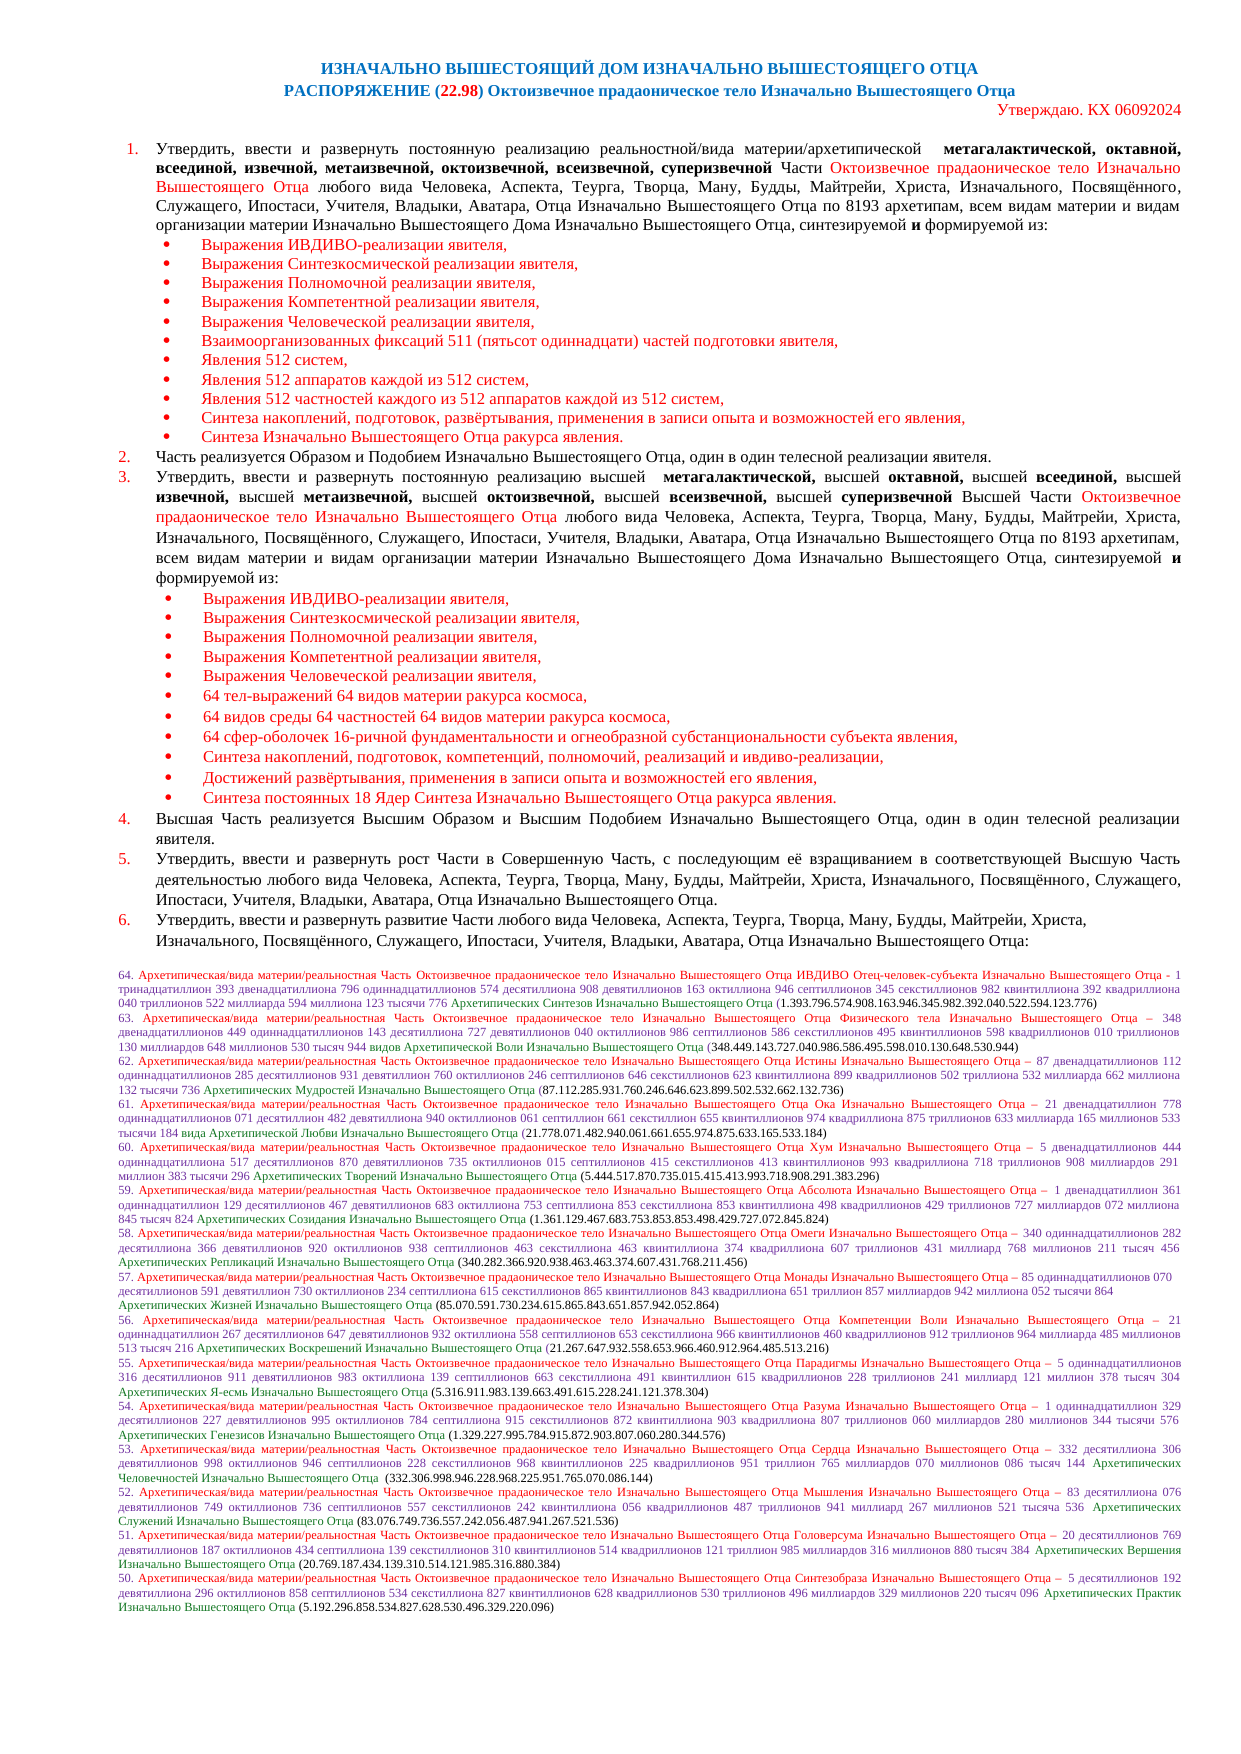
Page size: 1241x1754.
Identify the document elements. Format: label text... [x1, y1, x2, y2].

list 64 видов среды 64 частностей 64 видов материи ракурса космоса, [165, 706, 1181, 726]
text 58. Архетипическая/вида материи/реальностная Часть Октоизвечное прадаоническое тело Изначально Вышестоящего Отца Омеги Изначально Вышестоящего Отца – 340 одиннадцатиллионов 282 десятиллиона 366 девятиллионов 920 октиллионов 938 септиллионов 463 секстиллиона 463 квинтиллиона 374 квадриллиона 607 триллионов 431 миллиард 768 миллионов 211 тысяч 456 Архетипических Репликаций Изначально Вышестоящего Отца (340.282.366.920.938.463.463.374.607.431.768.211.456) [118, 1226, 1181, 1269]
text 52. Архетипическая/вида материи/реальностная Часть Октоизвечное прадаоническое тело Изначально Вышестоящего Отца Мышления Изначально Вышестоящего Отца – 83 десятиллиона 076 девятиллионов 749 октиллионов 736 септиллионов 557 секстиллионов 242 квинтиллиона 056 квадриллионов 487 триллионов 941 миллиард 267 миллионов 521 тысяча 536 Архетипических Служений Изначально Вышестоящего Отца (83.076.749.736.557.242.056.487.941.267.521.536) [118, 1485, 1181, 1528]
text ИЗНАЧАЛЬНО ВЫШЕСТОЯЩИЙ ДОМ ИЗНАЧАЛЬНО ВЫШЕСТОЯЩЕГО ОТЦА [118, 59, 1181, 78]
list Выражения Полномочной реализации явителя, [165, 627, 1181, 646]
list Выражения Компетентной реализации явителя, [163, 292, 1181, 311]
list Явления 512 систем, [163, 350, 1181, 369]
list Выражения Компетентной реализации явителя, [165, 646, 1181, 666]
list 64 сфер-оболочек 16-ричной фундаментальности и огнеобразной субстанциональности субъекта явления, [165, 727, 1181, 746]
list Явления 512 аппаратов каждой из 512 систем, [163, 369, 1181, 388]
text 54. Архетипическая/вида материи/реальностная Часть Октоизвечное прадаоническое тело Изначально Вышестоящего Отца Разума Изначально Вышестоящего Отца – 1 одиннадцатиллион 329 десятиллионов 227 девятиллионов 995 октиллионов 784 септиллиона 915 секстиллионов 872 квинтиллиона 903 квадриллиона 807 триллионов 060 миллиардов 280 миллионов 344 тысячи 576 Архетипических Генезисов Изначально Вышестоящего Отца (1.329.227.995.784.915.872.903.807.060.280.344.576) [118, 1399, 1181, 1442]
list Утвердить, ввести и развернуть постоянную реализацию реальностной/вида материи/архетипической метагалактической, октавной, всеединой, извечной, метаизвечной, октоизвечной, всеизвечной, суперизвечной Части Октоизвечное прадаоническое тело Изначально Вышестоящего Отца любого вида Человека, Аспекта, Теурга, Творца, Ману, Будды, Майтрейи, Христа, Изначального, Посвящённого, Служащего, Ипостаси, Учителя, Владыки, Аватара, Отца Изначально Вышестоящего Отца по 8193 архетипам, всем видам материи и видам организации материи Изначально Вышестоящего Дома Изначально Вышестоящего Отца, синтезируемой и формируемой из: [126, 138, 1181, 234]
text 53. Архетипическая/вида материи/реальностная Часть Октоизвечное прадаоническое тело Изначально Вышестоящего Отца Сердца Изначально Вышестоящего Отца – 332 десятиллиона 306 девятиллионов 998 октиллионов 946 септиллионов 228 секстиллионов 968 квинтиллионов 225 квадриллионов 951 триллион 765 миллиардов 070 миллионов 086 тысяч 144 Архетипических Человечностей Изначально Вышестоящего Отца (332.306.998.946.228.968.225.951.765.070.086.144) [118, 1442, 1181, 1485]
list Явления 512 частностей каждого из 512 аппаратов каждой из 512 систем, [163, 388, 1181, 408]
text 55. Архетипическая/вида материи/реальностная Часть Октоизвечное прадаоническое тело Изначально Вышестоящего Отца Парадигмы Изначально Вышестоящего Отца – 5 одиннадцатиллионов 316 десятиллионов 911 девятиллионов 983 октиллиона 139 септиллионов 663 секстиллиона 491 квинтиллион 615 квадриллионов 228 триллионов 241 миллиард 121 миллион 378 тысяч 304 Архетипических Я-есмь Изначально Вышестоящего Отца (5.316.911.983.139.663.491.615.228.241.121.378.304) [118, 1356, 1181, 1399]
list Утвердить, ввести и развернуть развитие Части любого вида Человека, Аспекта, Теурга, Творца, Ману, Будды, Майтрейи, Христа, Изначального, Посвящённого, Служащего, Ипостаси, Учителя, Владыки, Аватара, Отца Изначально Вышестоящего Отца: [118, 910, 1181, 949]
list Выражения Человеческой реализации явителя, [163, 311, 1181, 331]
list 64 тел-выражений 64 видов материи ракурса космоса, [165, 686, 1181, 705]
text 59. Архетипическая/вида материи/реальностная Часть Октоизвечное прадаоническое тело Изначально Вышестоящего Отца Абсолюта Изначально Вышестоящего Отца – 1 двенадцатиллион 361 одиннадцатиллион 129 десятиллионов 467 девятиллионов 683 октиллиона 753 септиллиона 853 секстиллиона 853 квинтиллиона 498 квадриллионов 429 триллионов 727 миллиардов 072 миллиона 845 тысяч 824 Архетипических Созидания Изначально Вышестоящего Отца (1.361.129.467.683.753.853.853.498.429.727.072.845.824) [118, 1183, 1181, 1226]
text 56. Архетипическая/вида материи/реальностная Часть Октоизвечное прадаоническое тело Изначально Вышестоящего Отца Компетенции Воли Изначально Вышестоящего Отца – 21 одиннадцатиллион 267 десятиллионов 647 девятиллионов 932 октиллиона 558 септиллионов 653 секстиллиона 966 квинтиллионов 460 квадриллионов 912 триллионов 964 миллиарда 485 миллионов 513 тысяч 216 Архетипических Воскрешений Изначально Вышестоящего Отца (21.267.647.932.558.653.966.460.912.964.485.513.216) [118, 1312, 1181, 1356]
text 61. Архетипическая/вида материи/реальностная Часть Октоизвечное прадаоническое тело Изначально Вышестоящего Отца Ока Изначально Вышестоящего Отца – 21 двенадцатиллион 778 одиннадцатиллионов 071 десятиллион 482 девятиллиона 940 октиллионов 061 септиллион 661 секстиллион 655 квинтиллионов 974 квадриллиона 875 триллионов 633 миллиарда 165 миллионов 533 тысячи 184 вида Архетипической Любви Изначально Вышестоящего Отца (21.778.071.482.940.061.661.655.974.875.633.165.533.184) [118, 1097, 1181, 1140]
list Выражения Синтезкосмической реализации явителя, [163, 254, 1181, 273]
list Синтеза накоплений, подготовок, развёртывания, применения в записи опыта и возможностей его явления, [163, 408, 1181, 427]
text Утверждаю. КХ 06092024 [118, 100, 1181, 119]
list Высшая Часть реализуется Высшим Образом и Высшим Подобием Изначально Вышестоящего Отца, один в один телесной реализации явителя. [118, 808, 1181, 848]
list Достижений развёртывания, применения в записи опыта и возможностей его явления, [165, 768, 1181, 787]
text 60. Архетипическая/вида материи/реальностная Часть Октоизвечное прадаоническое тело Изначально Вышестоящего Отца Хум Изначально Вышестоящего Отца – 5 двенадцатиллионов 444 одиннадцатиллиона 517 десятиллионов 870 девятиллионов 735 октиллионов 015 септиллионов 415 секстиллионов 413 квинтиллионов 993 квадриллиона 718 триллионов 908 миллиардов 291 миллион 383 тысячи 296 Архетипических Творений Изначально Вышестоящего Отца (5.444.517.870.735.015.415.413.993.718.908.291.383.296) [118, 1140, 1181, 1183]
list Утвердить, ввести и развернуть рост Части в Совершенную Часть, с последующим её взращиванием в соответствующей Высшую Часть деятельностью любого вида Человека, Аспекта, Теурга, Творца, Ману, Будды, Майтрейи, Христа, Изначального, Посвящённого, Служащего, Ипостаси, Учителя, Владыки, Аватара, Отца Изначально Вышестоящего Отца. [118, 849, 1181, 909]
text 64. Архетипическая/вида материи/реальностная Часть Октоизвечное прадаоническое тело Изначально Вышестоящего Отца ИВДИВО Отец-человек-субъекта Изначально Вышестоящего Отца - 1 тринадцатиллион 393 двенадцатиллиона 796 одиннадцатиллионов 574 десятиллиона 908 девятиллионов 163 октиллиона 946 септиллионов 345 секстиллионов 982 квинтиллиона 392 квадриллиона 040 триллионов 522 миллиарда 594 миллиона 123 тысячи 776 Архетипических Синтезов Изначально Вышестоящего Отца (1.393.796.574.908.163.946.345.982.392.040.522.594.123.776) [118, 967, 1181, 1011]
list Синтеза накоплений, подготовок, компетенций, полномочий, реализаций и ивдиво-реализации, [165, 747, 1181, 767]
subtitle РАСПОРЯЖЕНИЕ (22.98) Октоизвечное прадаоническое тело Изначально Вышестоящего Отца [118, 81, 1181, 100]
list Выражения Полномочной реализации явителя, [163, 273, 1181, 292]
list Утвердить, ввести и развернуть постоянную реализацию высшей метагалактической, высшей октавной, высшей всеединой, высшей извечной, высшей метаизвечной, высшей октоизвечной, высшей всеизвечной, высшей суперизвечной Высшей Части Октоизвечное прадаоническое тело Изначально Вышестоящего Отца любого вида Человека, Аспекта, Теурга, Творца, Ману, Будды, Майтрейи, Христа, Изначального, Посвящённого, Служащего, Ипостаси, Учителя, Владыки, Аватара, Отца Изначально Вышестоящего Отца по 8193 архетипам, всем видам материи и видам организации материи Изначально Вышестоящего Дома Изначально Вышестоящего Отца, синтезируемой и формируемой из: [118, 467, 1181, 587]
list Выражения Человеческой реализации явителя, [165, 666, 1181, 685]
text 62. Архетипическая/вида материи/реальностная Часть Октоизвечное прадаоническое тело Изначально Вышестоящего Отца Истины Изначально Вышестоящего Отца – 87 двенадцатиллионов 112 одиннадцатиллионов 285 десятиллионов 931 девятиллион 760 октиллионов 246 септиллионов 646 секстиллионов 623 квинтиллиона 899 квадриллионов 502 триллиона 532 миллиарда 662 миллиона 132 тысячи 736 Архетипических Мудростей Изначально Вышестоящего Отца (87.112.285.931.760.246.646.623.899.502.532.662.132.736) [118, 1054, 1181, 1097]
text 63. Архетипическая/вида материи/реальностная Часть Октоизвечное прадаоническое тело Изначально Вышестоящего Отца Физического тела Изначально Вышестоящего Отца – 348 двенадцатиллионов 449 одиннадцатиллионов 143 десятиллиона 727 девятиллионов 040 октиллионов 986 септиллионов 586 секстиллионов 495 квинтиллионов 598 квадриллионов 010 триллионов 130 миллиардов 648 миллионов 530 тысяч 944 видов Архетипической Воли Изначально Вышестоящего Отца (348.449.143.727.040.986.586.495.598.010.130.648.530.944) [118, 1011, 1181, 1054]
list Синтеза постоянных 18 Ядер Синтеза Изначально Вышестоящего Отца ракурса явления. [165, 788, 1181, 807]
list Выражения Синтезкосмической реализации явителя, [165, 608, 1181, 627]
text 57. Архетипическая/вида материи/реальностная Часть Октоизвечное прадаоническое тело Изначально Вышестоящего Отца Монады Изначально Вышестоящего Отца – 85 одиннадцатиллионов 070 десятиллионов 591 девятиллион 730 октиллионов 234 септиллиона 615 секстиллионов 865 квинтиллионов 843 квадриллиона 651 триллион 857 миллиардов 942 миллиона 052 тысячи 864 Архетипических Жизней Изначально Вышестоящего Отца (85.070.591.730.234.615.865.843.651.857.942.052.864) [118, 1269, 1181, 1312]
list Взаимоорганизованных фиксаций 511 (пятьсот одиннадцати) частей подготовки явителя, [163, 331, 1181, 350]
text 51. Архетипическая/вида материи/реальностная Часть Октоизвечное прадаоническое тело Изначально Вышестоящего Отца Головерсума Изначально Вышестоящего Отца – 20 десятиллионов 769 девятиллионов 187 октиллионов 434 септиллиона 139 секстиллионов 310 квинтиллионов 514 квадриллионов 121 триллион 985 миллиардов 316 миллионов 880 тысяч 384 Архетипических Вершения Изначально Вышестоящего Отца (20.769.187.434.139.310.514.121.985.316.880.384) [118, 1528, 1181, 1571]
list Синтеза Изначально Вышестоящего Отца ракурса явления. [163, 427, 1181, 446]
list Выражения ИВДИВО-реализации явителя, [165, 588, 1181, 608]
list Выражения ИВДИВО-реализации явителя, [163, 234, 1181, 254]
text 50. Архетипическая/вида материи/реальностная Часть Октоизвечное прадаоническое тело Изначально Вышестоящего Отца Синтезобраза Изначально Вышестоящего Отца – 5 десятиллионов 192 девятиллиона 296 октиллионов 858 септиллионов 534 секстиллиона 827 квинтиллионов 628 квадриллионов 530 триллионов 496 миллиардов 329 миллионов 220 тысяч 096 Архетипических Практик Изначально Вышестоящего Отца (5.192.296.858.534.827.628.530.496.329.220.096) [118, 1571, 1181, 1614]
list Часть реализуется Образом и Подобием Изначально Вышестоящего Отца, один в один телесной реализации явителя. [118, 446, 1181, 466]
